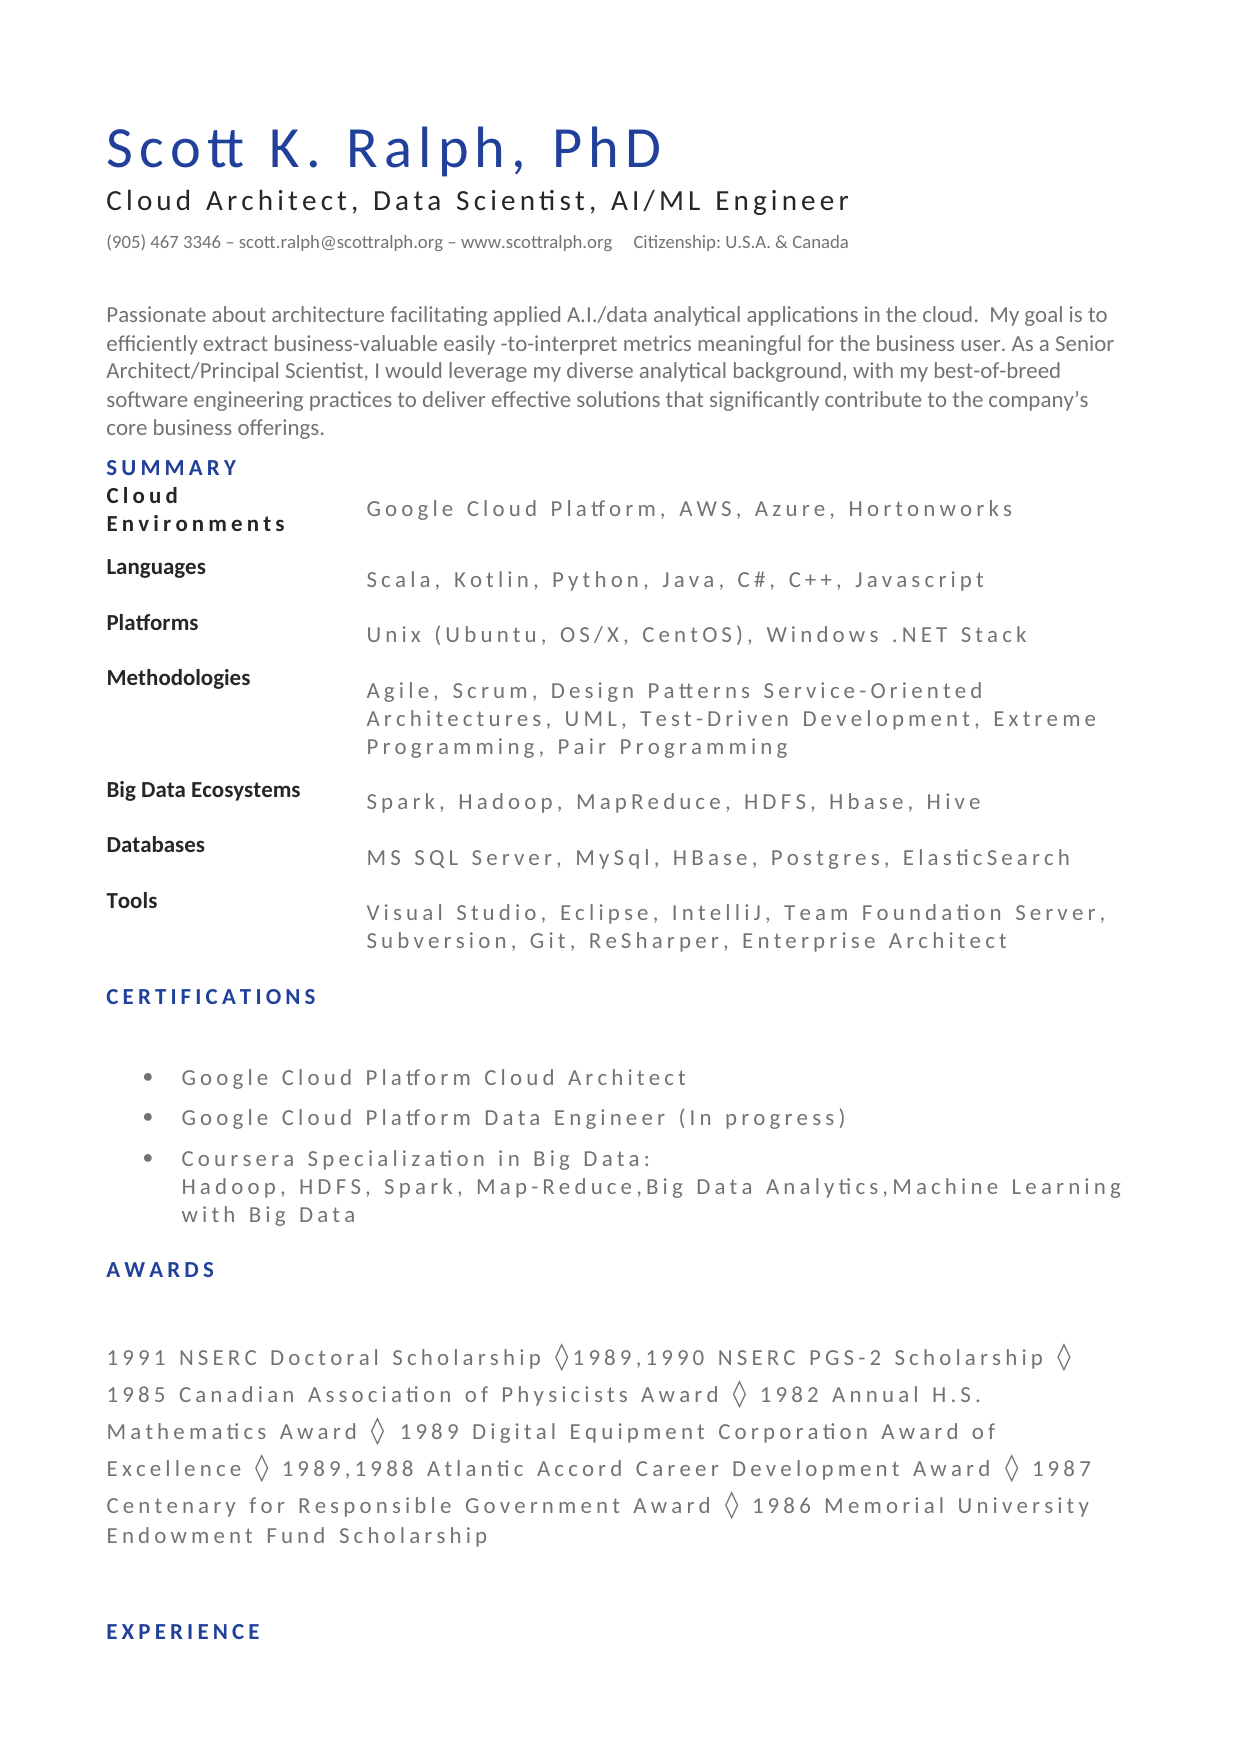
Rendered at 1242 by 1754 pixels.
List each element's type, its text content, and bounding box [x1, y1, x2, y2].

text Scott K. Ralph, PhD [106, 110, 1134, 182]
text Passionate about architecture facilitating applied A.I./data analytical applications in the cloud. My goal is to efficiently extract business-valuable easily -to-interpret metrics meaningful for the business user. As a Senior Architect/Principal Scientist, I would leverage my diverse analytical background, with my best-of-breed software engineering practices to deliver effective solutions that significantly contribute to the company’s core business offerings. [106, 301, 1134, 441]
subtitle Summary [106, 453, 1134, 481]
table_header 1991 NSERC Doctoral Scholarship ◊1989,1990 NSERC PGS-2 Scholarship ◊ 1985 Canadian Association of Physicists Award ◊ 1982 Annual H.S. Mathematics Award ◊ 1989 Digital Equipment Corporation Award of Excellence ◊ 1989,1988 Atlantic Accord Career Development Award ◊ 1987 Centenary for Responsible Government Award ◊ 1986 Memorial University Endowment Fund Scholarship [106, 1324, 1133, 1564]
table_cell Tools [106, 886, 366, 969]
table_cell Databases [106, 830, 366, 886]
table_cell Scala, Kotlin, Python, Java, C#, C++, Javascript [366, 552, 1133, 608]
table_cell Big Data Ecosystems [106, 775, 366, 830]
table_header Google Cloud Platform Cloud Architect Google Cloud Platform Data Engineer (In progress) Coursera Specialization in Big Data: Hadoop, HDFS, Spark, Map-Reduce,Big Data Analytics,Machine Learning with Big Data [106, 1051, 1133, 1243]
table_header Google Cloud Platform, AWS, Azure, Hortonworks [366, 481, 1133, 552]
subtitle Awards [106, 1256, 1134, 1284]
text (905) 467 3346 – scott.ralph@scottralph.org – www.scottralph.org Citizenship: U.S.A. & Canada [106, 230, 1134, 253]
subtitle Experience [106, 1617, 1134, 1645]
table_header Cloud Environments [106, 481, 366, 552]
title Cloud Architect, Data Scientist, AI/ML Engineer [106, 182, 1134, 217]
table_cell Languages [106, 552, 366, 608]
table_cell Methodologies [106, 663, 366, 775]
subtitle Certifications [106, 982, 1134, 1010]
table_cell Visual Studio, Eclipse, IntelliJ, Team Foundation Server, Subversion, Git, ReSharper, Enterprise Architect [366, 886, 1133, 969]
table_cell Agile, Scrum, Design Patterns Service-Oriented Architectures, UML, Test-Driven Development, Extreme Programming, Pair Programming [366, 663, 1133, 775]
table_cell Platforms [106, 608, 366, 663]
table_cell Spark, Hadoop, MapReduce, HDFS, Hbase, Hive [366, 775, 1133, 830]
table_cell Unix (Ubuntu, OS/X, CentOS), Windows .NET Stack [366, 608, 1133, 663]
table_cell MS SQL Server, MySql, HBase, Postgres, ElasticSearch [366, 830, 1133, 886]
